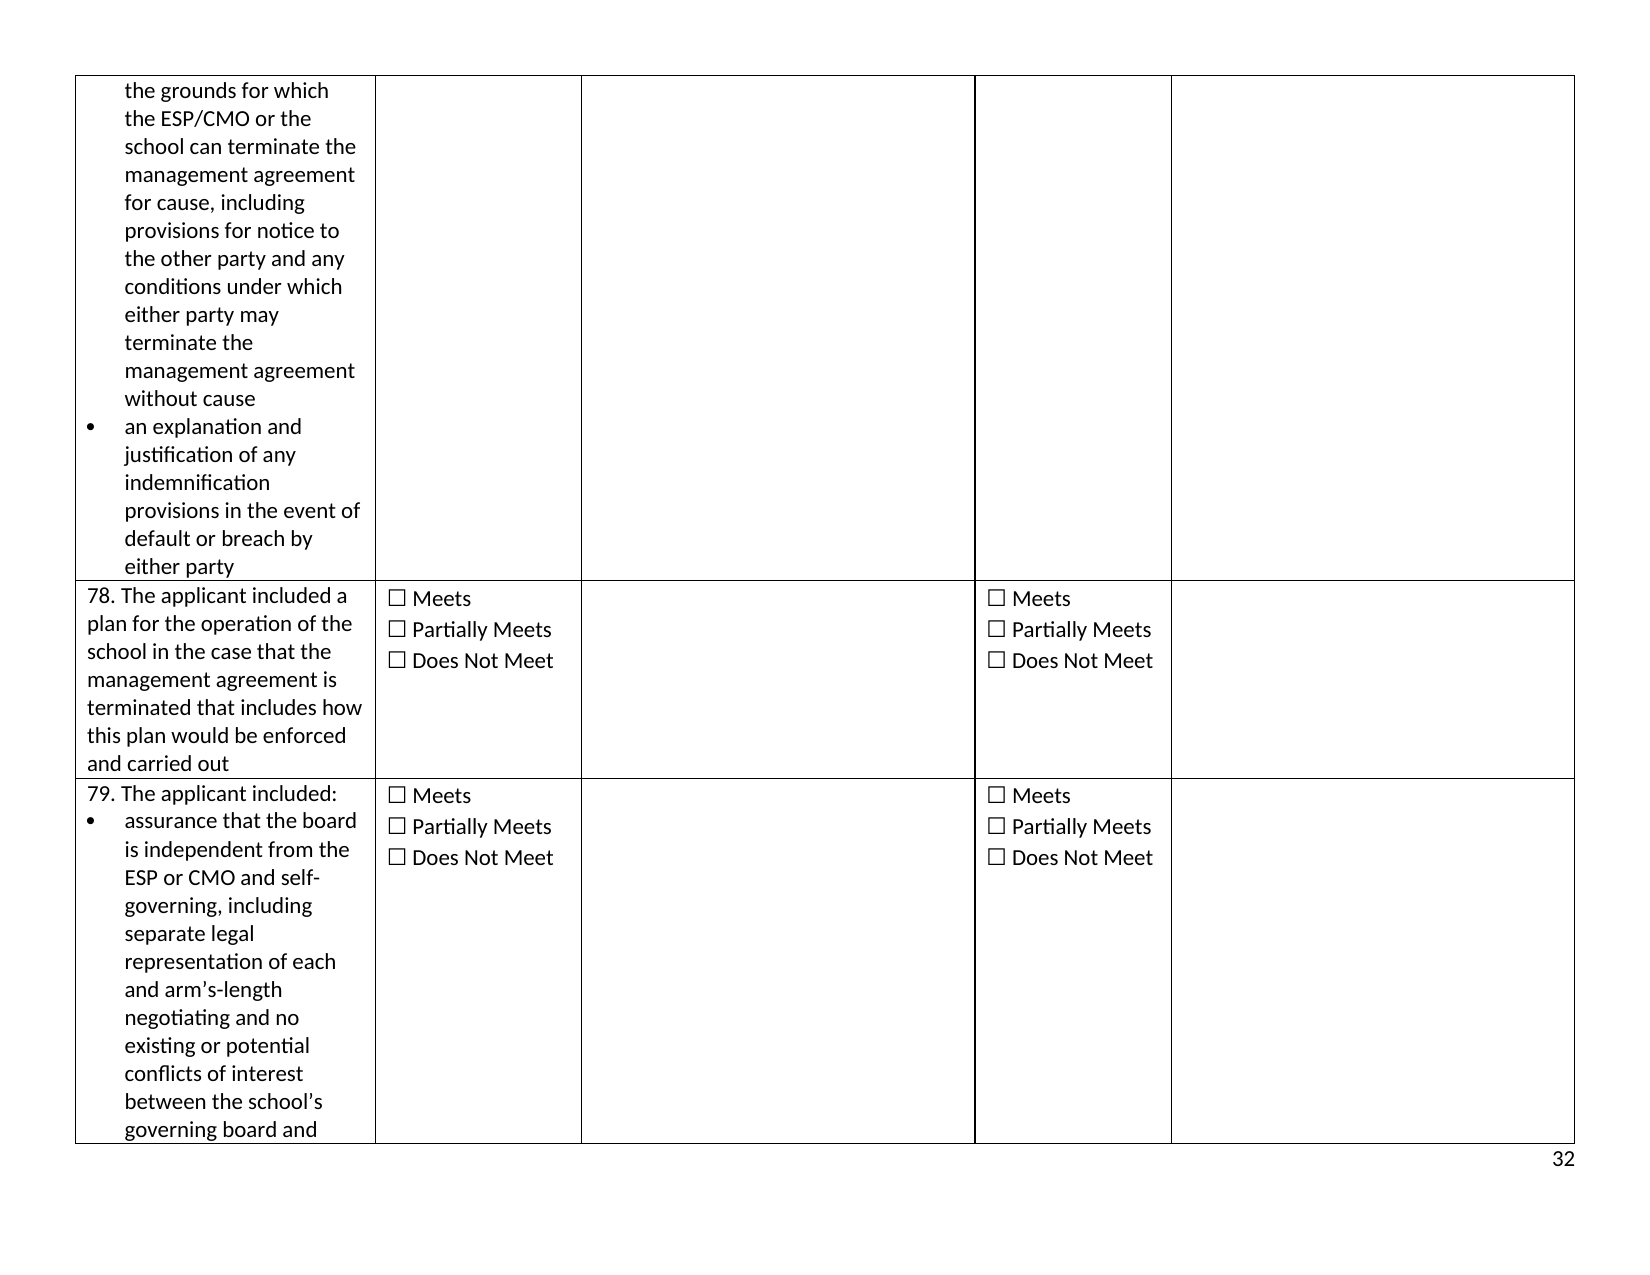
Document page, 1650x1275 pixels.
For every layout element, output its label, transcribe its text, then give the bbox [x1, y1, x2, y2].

table_cell 78. The applicant included a plan for the operation of the school in the case that the management agreement is terminated that includes how this plan would be enforced and carried out [76, 581, 375, 778]
table_cell [582, 581, 974, 778]
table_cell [976, 779, 1171, 1143]
table_cell [1172, 581, 1574, 778]
table_cell Meets Partially Meets Does Not Meet [376, 581, 581, 778]
table_cell Meets Partially Meets Does Not Meet [976, 581, 1171, 778]
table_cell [76, 76, 375, 580]
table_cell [376, 779, 581, 1143]
table_cell [582, 779, 974, 1143]
table_cell [582, 76, 974, 580]
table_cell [76, 779, 375, 1143]
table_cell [376, 76, 581, 580]
table_cell [1172, 76, 1574, 580]
table_cell [1172, 779, 1574, 1143]
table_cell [976, 76, 1171, 580]
